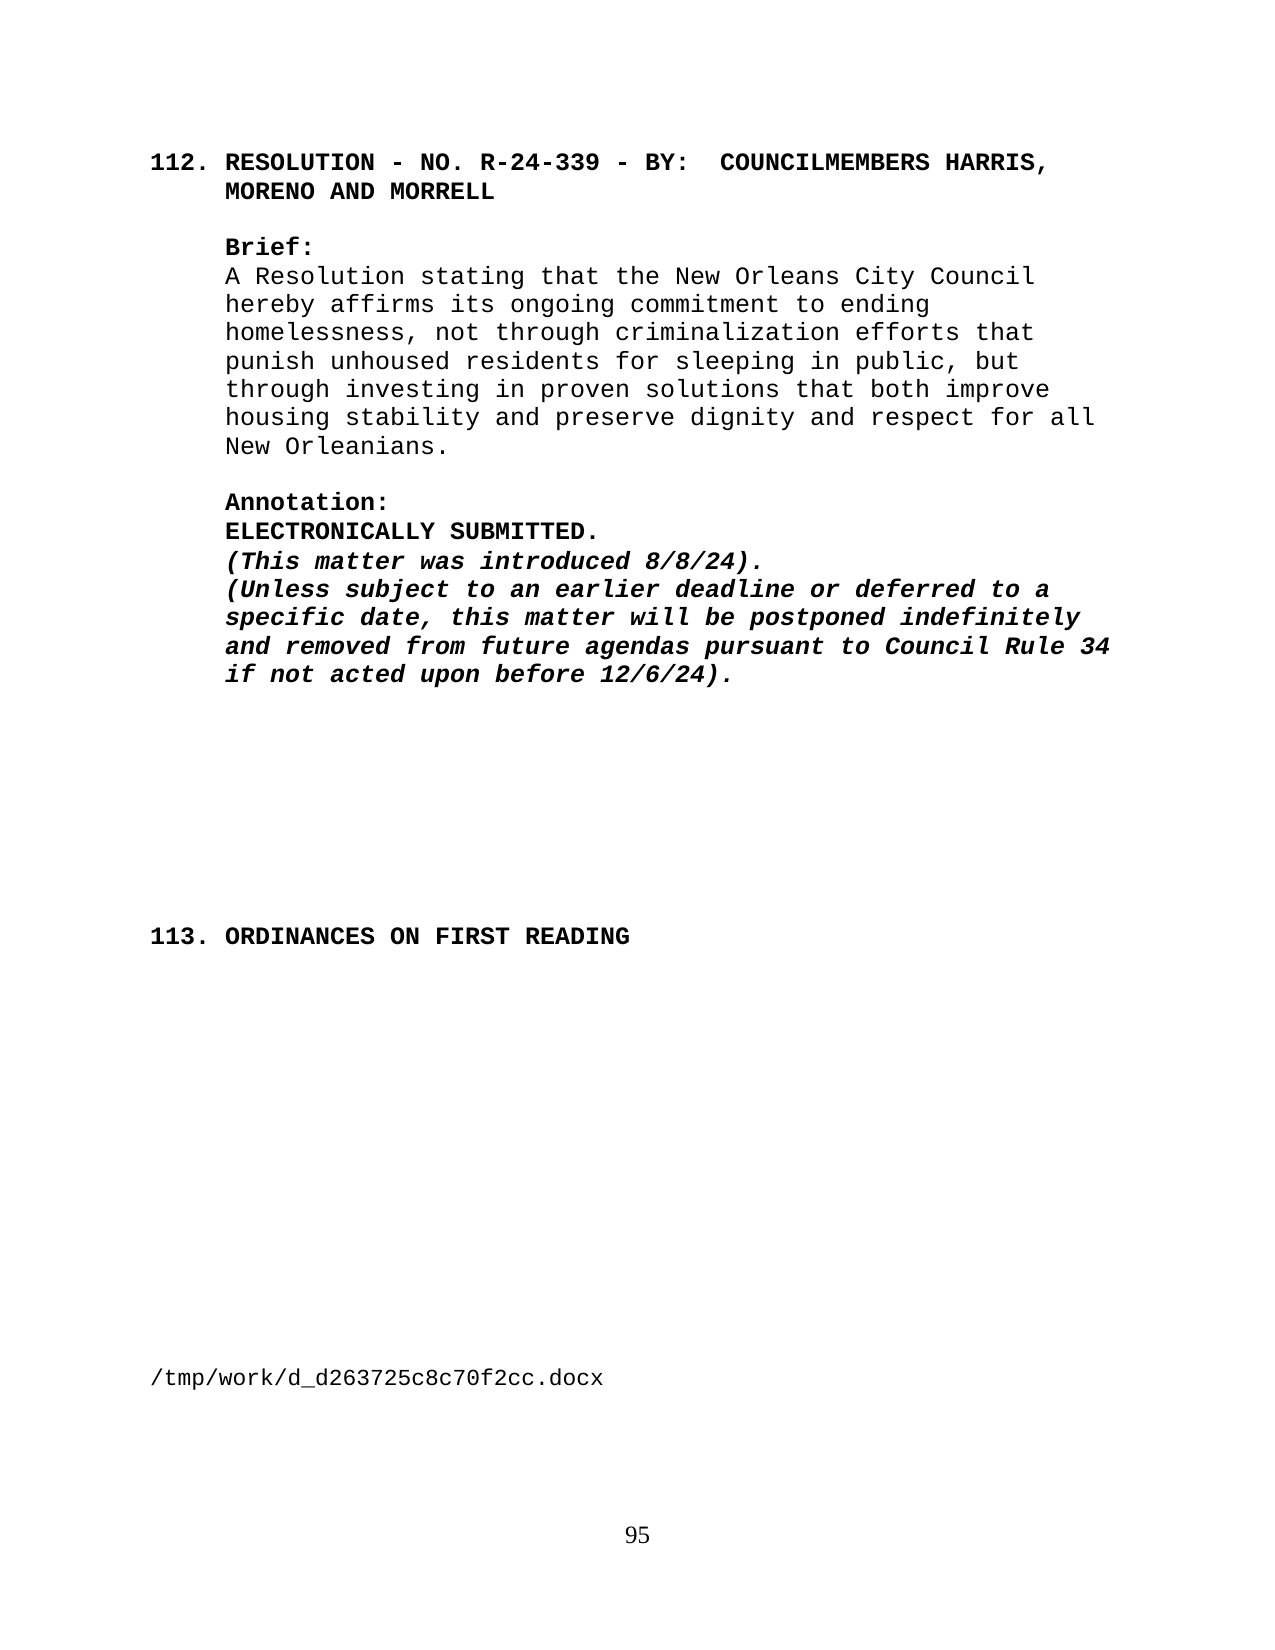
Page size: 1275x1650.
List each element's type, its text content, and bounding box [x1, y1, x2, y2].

text g:\mills\council\agendas\2024\aug 8 agd.docx [150, 1367, 1125, 1393]
text Brief: [150, 235, 1125, 263]
list ORDINANCES ON FIRST READING [150, 923, 1125, 952]
text A Resolution stating that the New Orleans City Council hereby affirms its ongoing commitment to ending homelessness, not through criminalization efforts that punish unhoused residents for sleeping in public, but through investing in proven solutions that both improve housing stability and preserve dignity and respect for all New Orleanians. [225, 263, 1125, 462]
list RESOLUTION - NO. R-24-339 - BY: COUNCILMEMBERS HARRIS, MORENO AND MORRELL [150, 150, 1125, 207]
text (This matter was introduced 8/8/24). [225, 548, 1125, 577]
list (Unless subject to an earlier deadline or deferred to a specific date, this matter will be postponed indefinitely and removed from future agendas pursuant to Council Rule 34 if not acted upon before 12/6/24). [225, 577, 1125, 690]
text Annotation: [225, 490, 1125, 518]
text ELECTRONICALLY SUBMITTED. [225, 518, 1121, 547]
